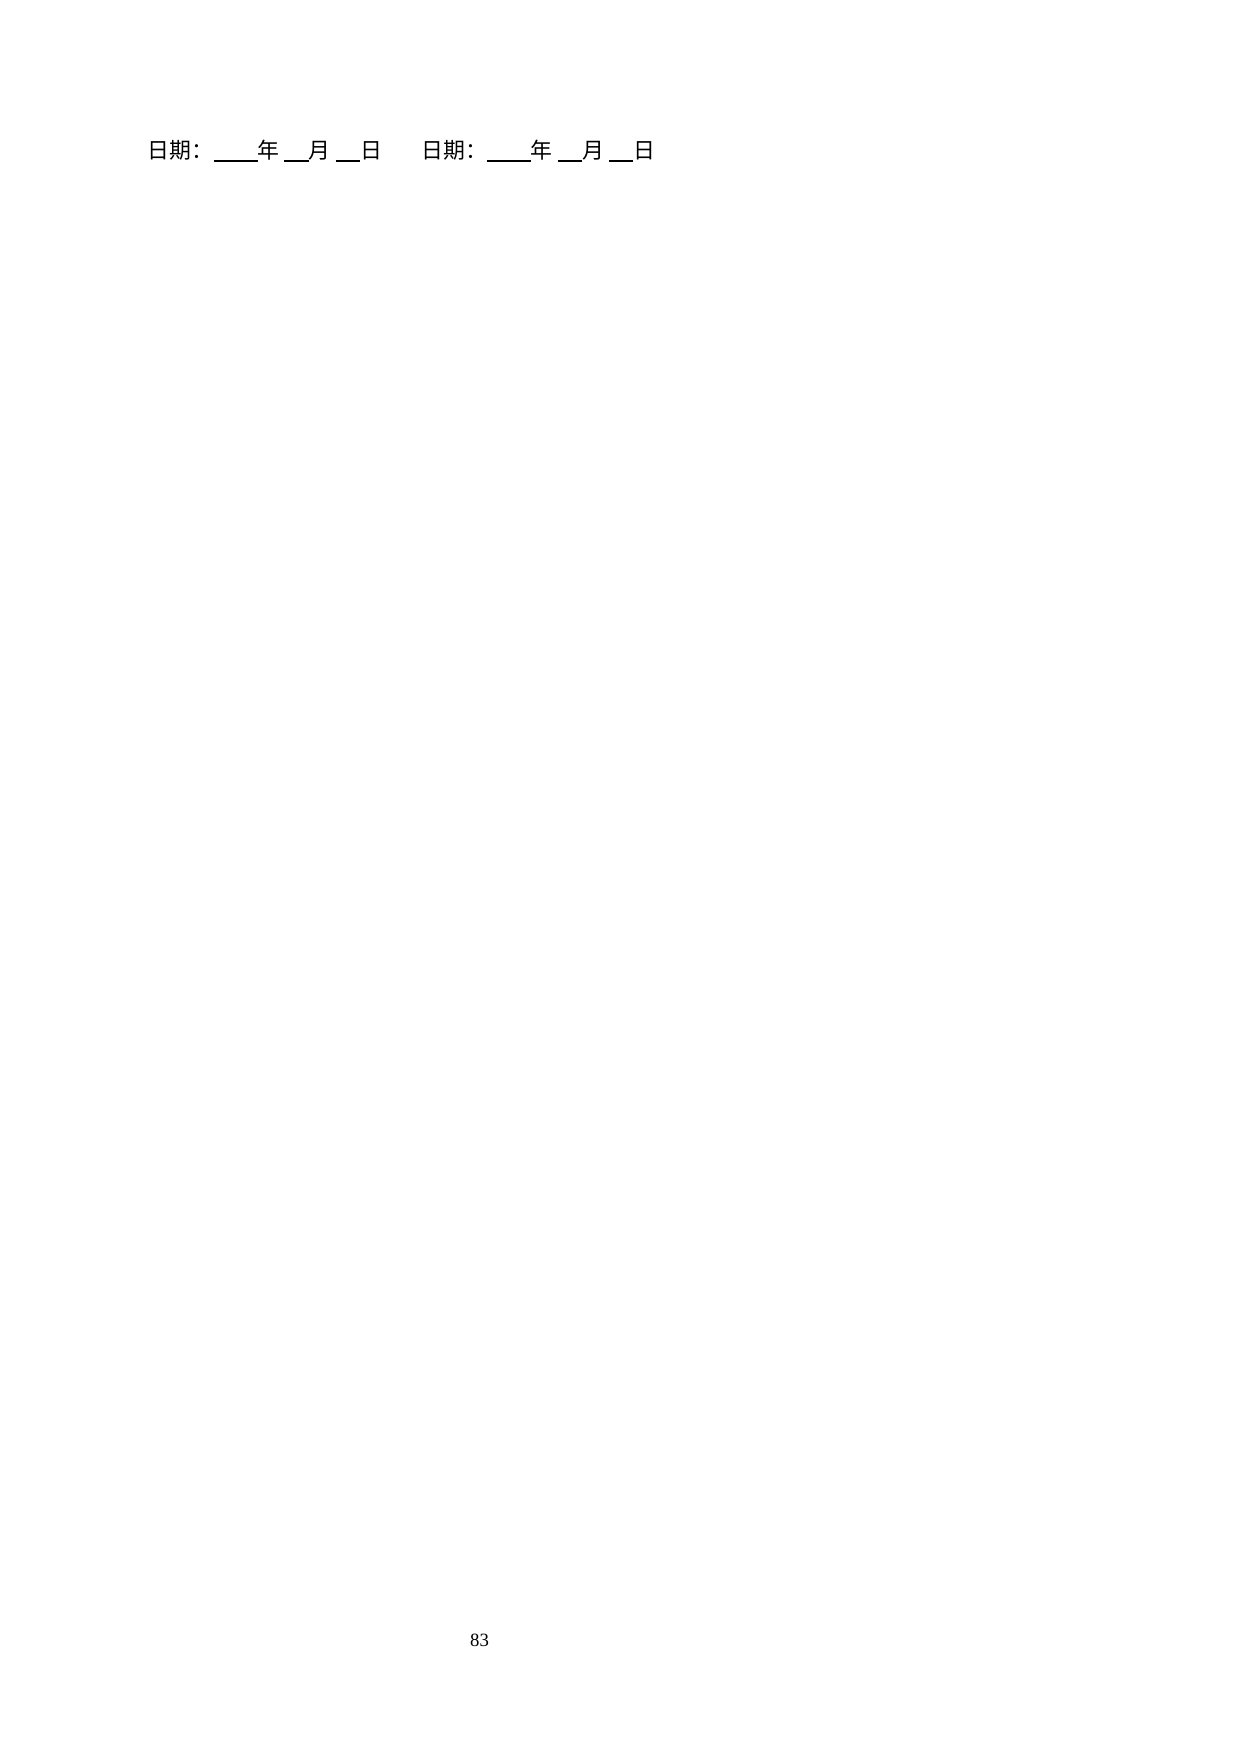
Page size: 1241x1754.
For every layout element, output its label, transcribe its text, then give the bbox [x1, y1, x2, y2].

text 日期： 年 月 日 日期： 年 月 日 [148, 133, 1092, 164]
